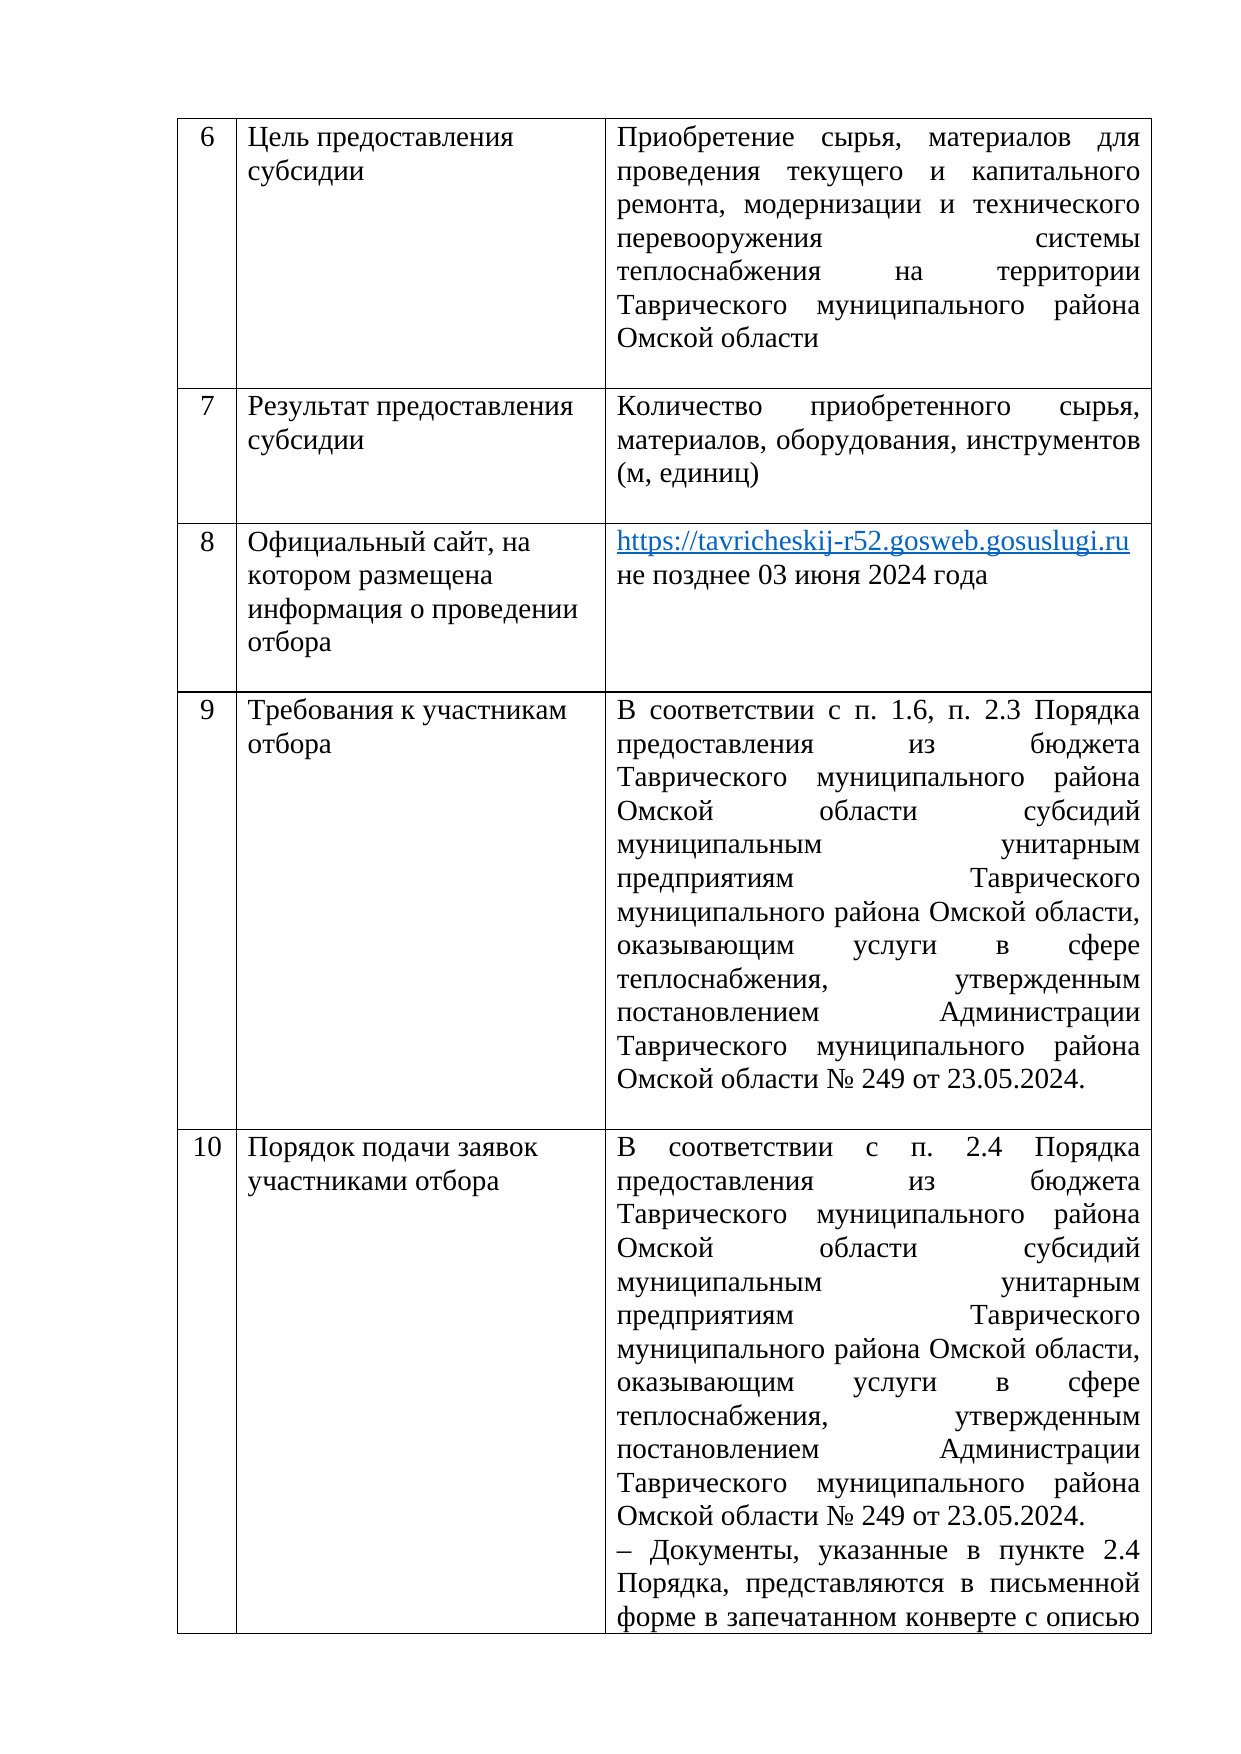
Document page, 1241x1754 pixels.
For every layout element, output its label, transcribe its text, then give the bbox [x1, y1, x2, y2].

table_cell 6 [178, 119, 236, 387]
table_cell 7 [178, 389, 236, 523]
table_cell Количество приобретенного сырья, материалов, оборудования, инструментов (м, единиц) [606, 389, 1151, 523]
table_cell Результат предоставления субсидии [237, 389, 605, 523]
table_cell 10 [178, 1130, 236, 1633]
table_cell 8 [178, 524, 236, 691]
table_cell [606, 1130, 1151, 1633]
table_cell Цель предоставления субсидии [237, 119, 605, 387]
table_cell Приобретение сырья, материалов для проведения текущего и капитального ремонта, модернизации и технического перевооружения системы теплоснабжения на территории Таврического муниципального района Омской области [606, 119, 1151, 387]
table_cell Требования к участникам отбора [237, 693, 605, 1128]
table_cell Официальный сайт, на котором размещена информация о проведении отбора [237, 524, 605, 691]
table_cell https://tavricheskij-r52.gosweb.gosuslugi.ru не позднее 03 июня 2024 года [606, 524, 1151, 691]
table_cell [237, 1130, 605, 1633]
table_cell В соответствии с п. 1.6, п. 2.3 Порядка предоставления из бюджета Таврического муниципального района Омской области субсидий муниципальным унитарным предприятиям Таврического муниципального района Омской области, оказывающим услуги в сфере теплоснабжения, утвержденным постановлением Администрации Таврического муниципального района Омской области № 249 от 23.05.2024. [606, 693, 1151, 1128]
table_cell 9 [178, 693, 236, 1128]
